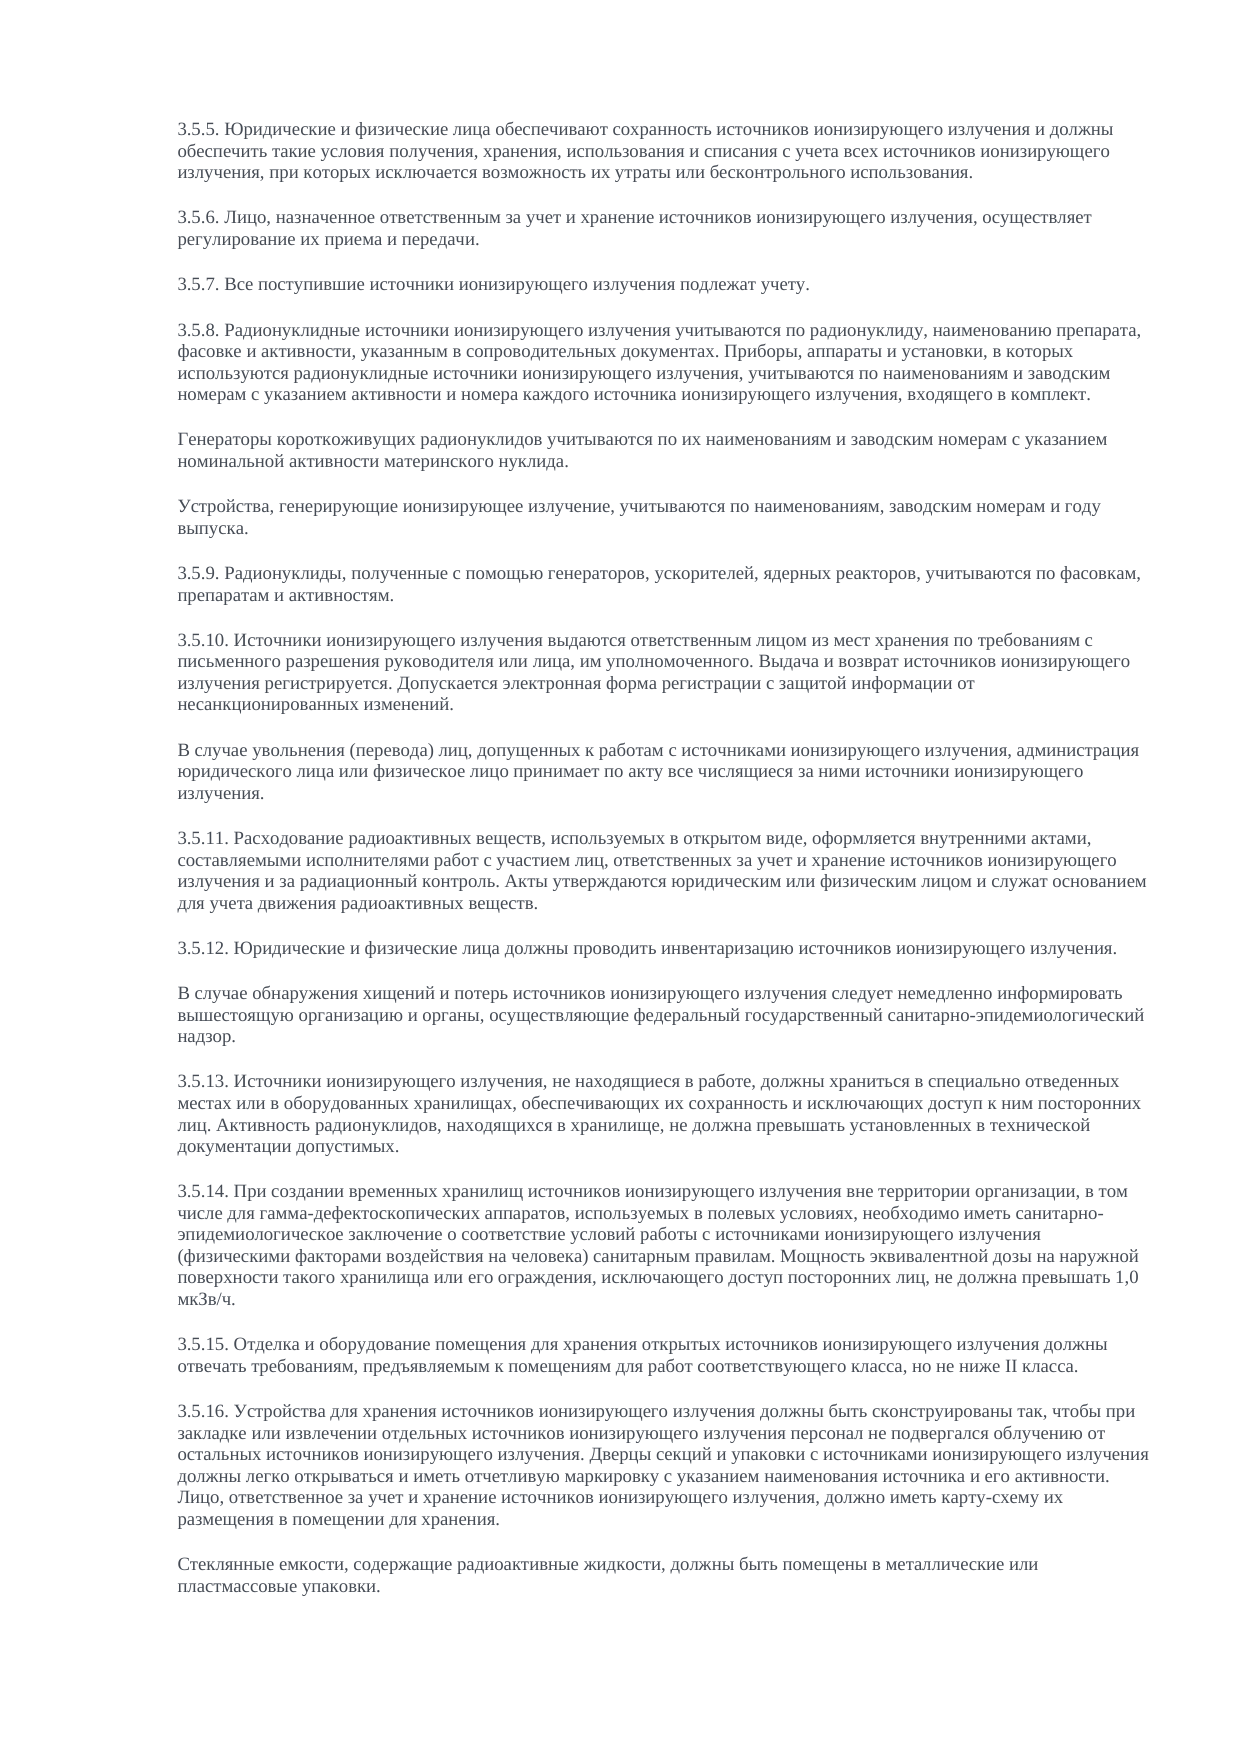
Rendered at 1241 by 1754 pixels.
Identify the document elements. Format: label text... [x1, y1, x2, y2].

text 3.5.14. При создании временных хранилищ источников ионизирующего излучения вне территории организации, в том числе для гамма-дефектоскопических аппаратов, используемых в полевых условиях, необходимо иметь санитарно-эпидемиологическое заключение о соответствие условий работы с источниками ионизирующего излучения (физическими факторами воздействия на человека) санитарным правилам. Мощность эквивалентной дозы на наружной поверхности такого хранилища или его ограждения, исключающего доступ посторонних лиц, не должна превышать 1,0 мкЗв/ч. [177, 1180, 1152, 1309]
text 3.5.8. Радионуклидные источники ионизирующего излучения учитываются по радионуклиду, наименованию препарата, фасовке и активности, указанным в сопроводительных документах. Приборы, аппараты и установки, в которых используются радионуклидные источники ионизирующего излучения, учитываются по наименованиям и заводским номерам с указанием активности и номера каждого источника ионизирующего излучения, входящего в комплект. [177, 318, 1152, 405]
text Устройства, генерирующие ионизирующее излучение, учитываются по наименованиям, заводским номерам и году выпуска. [177, 495, 1152, 538]
text 3.5.13. Источники ионизирующего излучения, не находящиеся в работе, должны храниться в специально отведенных местах или в оборудованных хранилищах, обеспечивающих их сохранность и исключающих доступ к ним посторонних лиц. Активность радионуклидов, находящихся в хранилище, не должна превышать установленных в технической документации допустимых. [177, 1070, 1152, 1157]
text В случае обнаружения хищений и потерь источников ионизирующего излучения следует немедленно информировать вышестоящую организацию и органы, осуществляющие федеральный государственный санитарно-эпидемиологический надзор. [177, 982, 1152, 1047]
text 3.5.10. Источники ионизирующего излучения выдаются ответственным лицом из мест хранения по требованиям с письменного разрешения руководителя или лица, им уполномоченного. Выдача и возврат источников ионизирующего излучения регистрируется. Допускается электронная форма регистрации с защитой информации от несанкционированных изменений. [177, 629, 1152, 715]
text 3.5.11. Расходование радиоактивных веществ, используемых в открытом виде, оформляется внутренними актами, составляемыми исполнителями работ с участием лиц, ответственных за учет и хранение источников ионизирующего излучения и за радиационный контроль. Акты утверждаются юридическим или физическим лицом и служат основанием для учета движения радиоактивных веществ. [177, 827, 1152, 913]
text Генераторы короткоживущих радионуклидов учитываются по их наименованиям и заводским номерам с указанием номинальной активности материнского нуклида. [177, 428, 1152, 471]
text 3.5.5. Юридические и физические лица обеспечивают сохранность источников ионизирующего излучения и должны обеспечить такие условия получения, хранения, использования и списания с учета всех источников ионизирующего излучения, при которых исключается возможность их утраты или бесконтрольного использования. [177, 118, 1152, 183]
text 3.5.6. Лицо, назначенное ответственным за учет и хранение источников ионизирующего излучения, осуществляет регулирование их приема и передачи. [177, 206, 1152, 249]
text 3.5.7. Все поступившие источники ионизирующего излучения подлежат учету. [177, 273, 1152, 295]
text 3.5.12. Юридические и физические лица должны проводить инвентаризацию источников ионизирующего излучения. [177, 937, 1152, 958]
text 3.5.15. Отделка и оборудование помещения для хранения открытых источников ионизирующего излучения должны отвечать требованиям, предъявляемым к помещениям для работ соответствующего класса, но не ниже II класса. [177, 1333, 1152, 1376]
text В случае увольнения (перевода) лиц, допущенных к работам с источниками ионизирующего излучения, администрация юридического лица или физическое лицо принимает по акту все числящиеся за ними источники ионизирующего излучения. [177, 738, 1152, 803]
text 3.5.16. Устройства для хранения источников ионизирующего излучения должны быть сконструированы так, чтобы при закладке или извлечении отдельных источников ионизирующего излучения персонал не подвергался облучению от остальных источников ионизирующего излучения. Дверцы секций и упаковки с источниками ионизирующего излучения должны легко открываться и иметь отчетливую маркировку с указанием наименования источника и его активности. Лицо, ответственное за учет и хранение источников ионизирующего излучения, должно иметь карту-схему их размещения в помещении для хранения. [177, 1400, 1152, 1529]
text Стеклянные емкости, содержащие радиоактивные жидкости, должны быть помещены в металлические или пластмассовые упаковки. [177, 1553, 1152, 1596]
text 3.5.9. Радионуклиды, полученные с помощью генераторов, ускорителей, ядерных реакторов, учитываются по фасовкам, препаратам и активностям. [177, 562, 1152, 605]
